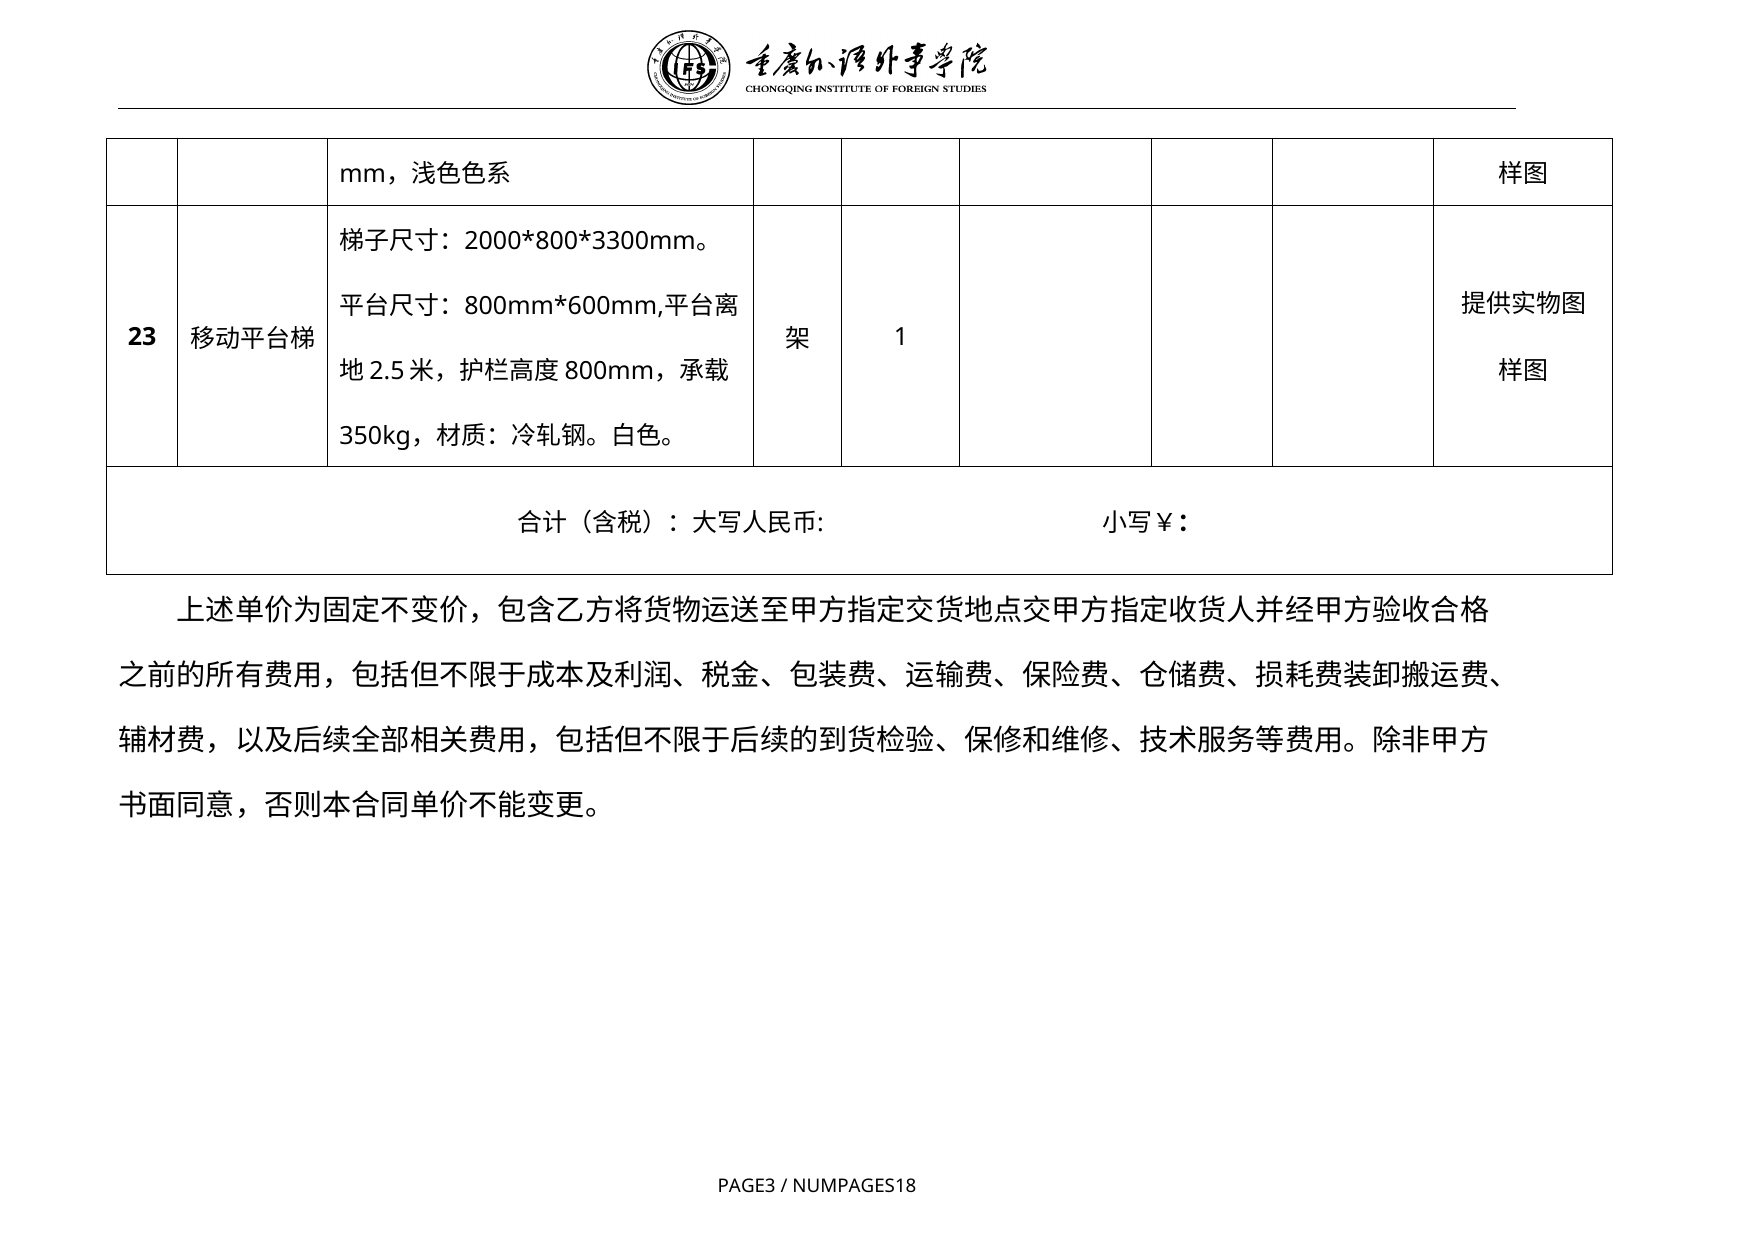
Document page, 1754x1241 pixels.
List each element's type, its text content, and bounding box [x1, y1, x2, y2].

table_cell 组 [754, 139, 841, 205]
table_cell 架 [754, 206, 841, 466]
table_cell 23 [107, 206, 177, 466]
table_cell 提供实物图 样图 [1434, 139, 1612, 205]
table_cell [1273, 206, 1433, 466]
table_cell 圆桌 [178, 139, 327, 205]
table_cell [328, 139, 753, 205]
table_cell 提供实物图 样图 [1434, 206, 1612, 466]
table_cell 合计（含税）：大写人民币: 小写￥： [107, 467, 1612, 574]
table_cell 22 [107, 139, 177, 205]
table_cell 移动平台梯 [178, 206, 327, 466]
text 上述单价为固定不变价，包含乙方将货物运送至甲方指定交货地点交甲方指定收货人并经甲方验收合格之前的所有费用，包括但不限于成本及利润、税金、包装费、运输费、保险费、仓储费、损耗费装卸搬运费、辅材费，以及后续全部相关费用，包括但不限于后续的到货检验、保修和维修、技术服务等费用。除非甲方书面同意，否则本合同单价不能变更。 [118, 575, 1516, 835]
table_cell [960, 139, 1151, 205]
table_cell [1273, 139, 1433, 205]
table_cell 梯子尺寸：2000*800*3300mm。平台尺寸：800mm*600mm,平台离地2.5米，护栏高度800mm，承载350kg，材质：冷轧钢。白色。 [328, 206, 753, 466]
table_cell [1152, 206, 1272, 466]
table_cell [1152, 139, 1272, 205]
table_cell [960, 206, 1151, 466]
table_cell 4 [842, 139, 959, 205]
table_cell 1 [842, 206, 959, 466]
